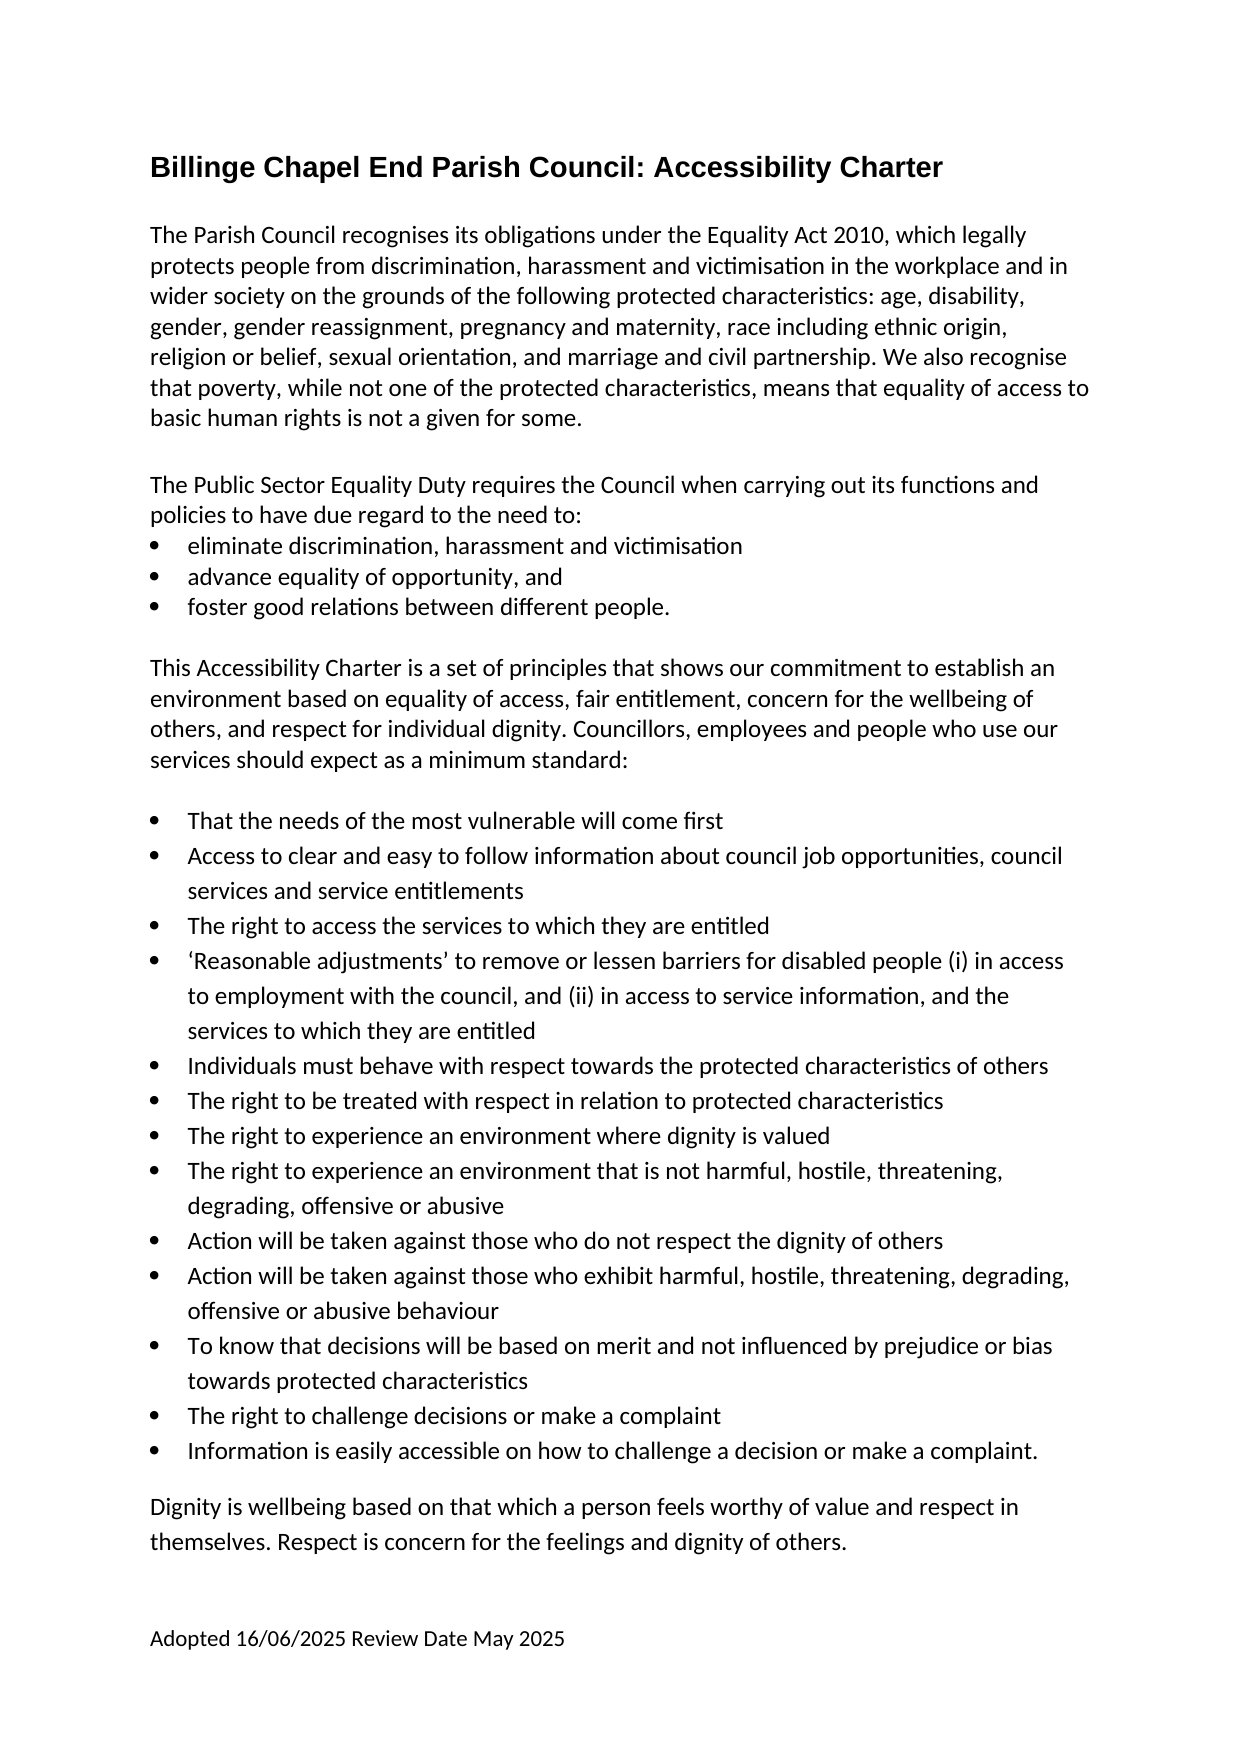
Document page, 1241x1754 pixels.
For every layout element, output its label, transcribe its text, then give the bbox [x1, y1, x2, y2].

list Action will be taken against those who exhibit harmful, hostile, threatening, degrading, offensive or abusive behaviour [150, 1260, 1090, 1325]
list The right to experience an environment where dignity is valued [150, 1120, 1090, 1150]
list Individuals must behave with respect towards the protected characteristics of others [150, 1050, 1090, 1080]
text The Parish Council recognises its obligations under the Equality Act 2010, which legally protects people from discrimination, harassment and victimisation in the workplace and in wider society on the grounds of the following protected characteristics: age, disability, [150, 219, 1090, 311]
list The right to challenge decisions or make a complaint [150, 1400, 1090, 1430]
list Information is easily accessible on how to challenge a decision or make a complaint. [150, 1435, 1090, 1465]
list That the needs of the most vulnerable will come first [150, 805, 1090, 835]
list advance equality of opportunity, and [150, 561, 1090, 591]
text Billinge Chapel End Parish Council: Accessibility Charter [150, 150, 1090, 183]
list Access to clear and easy to follow information about council job opportunities, council services and service entitlements [150, 840, 1090, 905]
list To know that decisions will be based on merit and not influenced by prejudice or bias towards protected characteristics [150, 1330, 1090, 1395]
list ‘Reasonable adjustments’ to remove or lessen barriers for disabled people (i) in access to employment with the council, and (ii) in access to service information, and the services to which they are entitled [150, 945, 1090, 1045]
list eliminate discrimination, harassment and victimisation [150, 530, 1090, 561]
list The right to experience an environment that is not harmful, hostile, threatening, degrading, offensive or abusive [150, 1155, 1090, 1220]
list The right to access the services to which they are entitled [150, 910, 1090, 940]
text This Accessibility Charter is a set of principles that shows our commitment to establish an environment based on equality of access, fair entitlement, concern for the wellbeing of others, and respect for individual dignity. Councillors, employees and people who use our services should expect as a minimum standard: [150, 652, 1090, 774]
list foster good relations between different people. [150, 591, 1090, 622]
list The right to be treated with respect in relation to protected characteristics [150, 1085, 1090, 1115]
list Action will be taken against those who do not respect the dignity of others [150, 1225, 1090, 1255]
text The Public Sector Equality Duty requires the Council when carrying out its functions and policies to have due regard to the need to: [150, 469, 1090, 530]
text gender, gender reassignment, pregnancy and maternity, race including ethnic origin, religion or belief, sexual orientation, and marriage and civil partnership. We also recognise that poverty, while not one of the protected characteristics, means that equality of access to basic human rights is not a given for some. [150, 311, 1090, 433]
text Dignity is wellbeing based on that which a person feels worthy of value and respect in themselves. Respect is concern for the feelings and dignity of others. [150, 1491, 1090, 1556]
